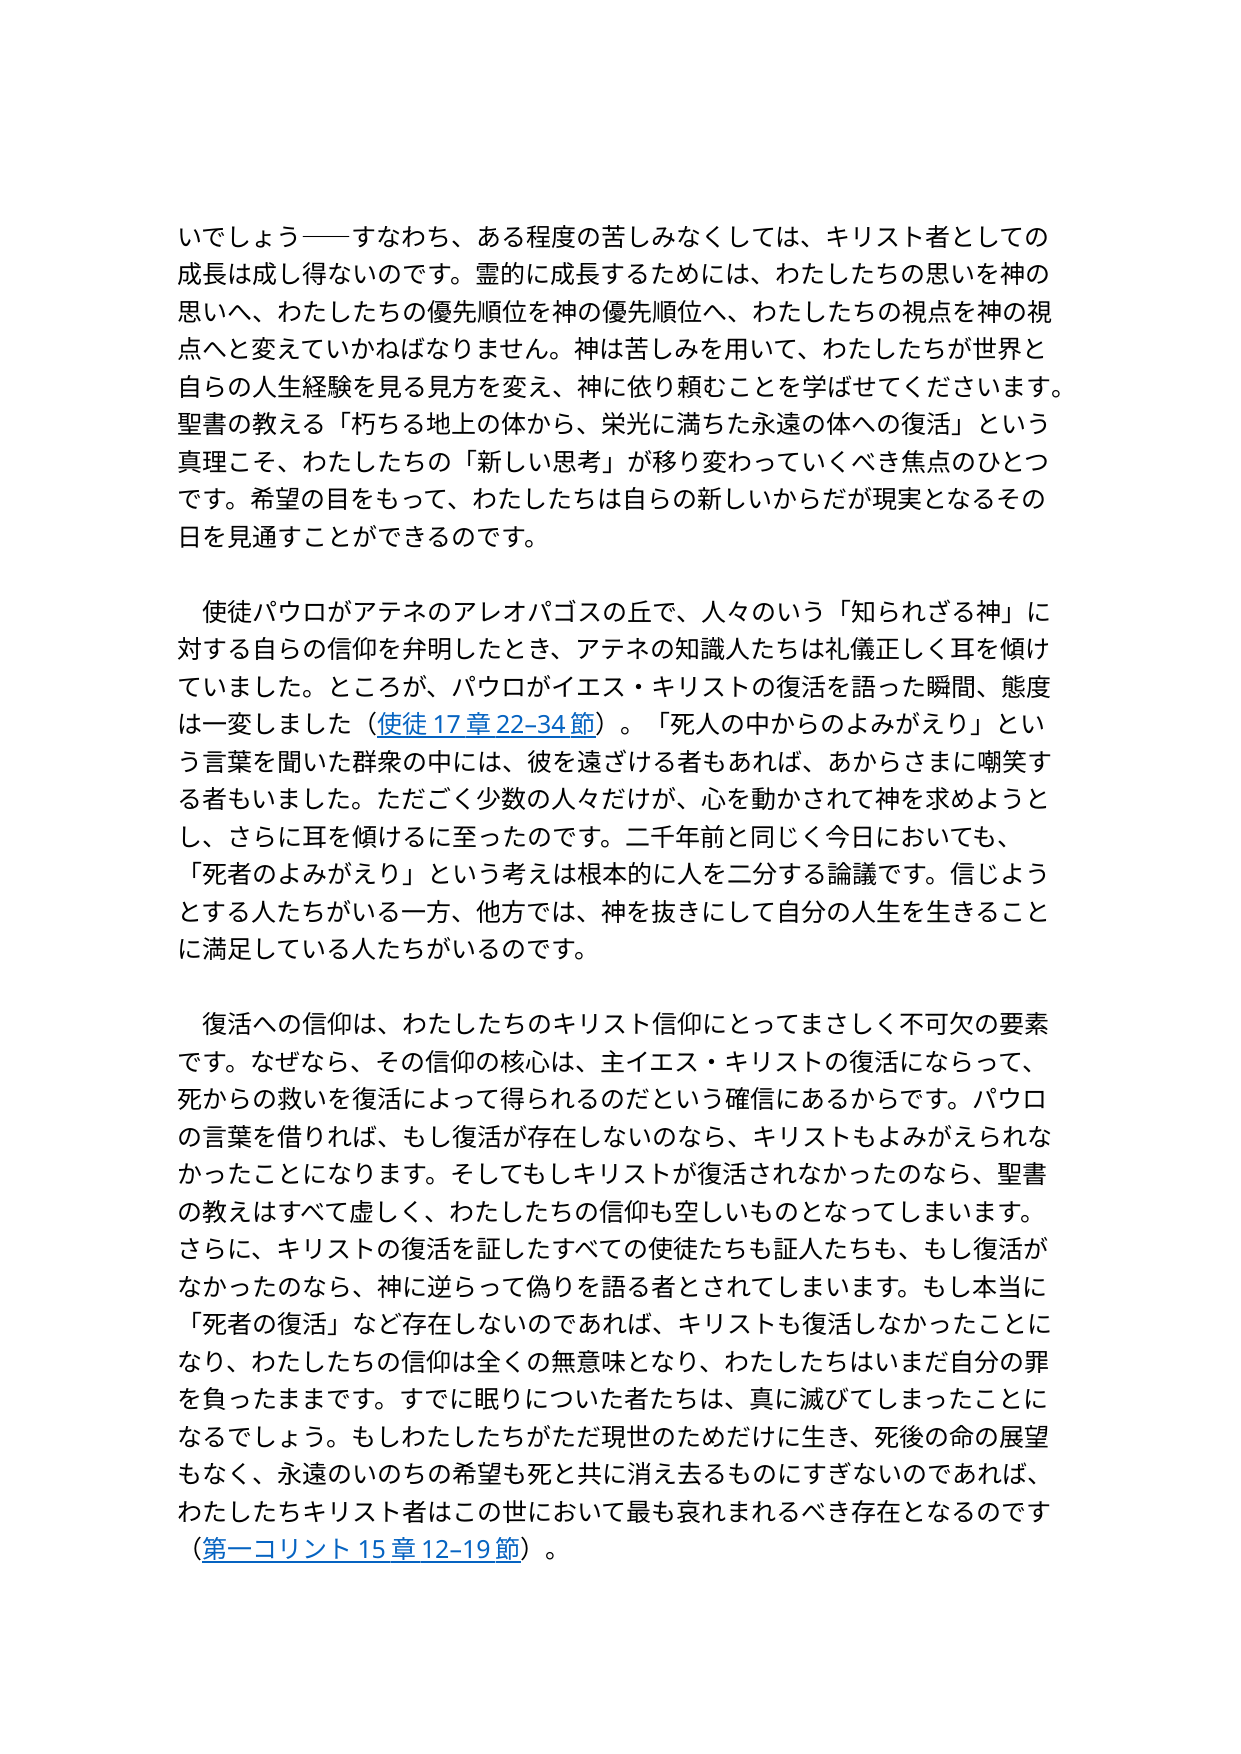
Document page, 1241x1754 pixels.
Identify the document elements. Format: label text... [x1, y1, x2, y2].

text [177, 217, 1063, 554]
text 復活への信仰は、わたしたちのキリスト信仰にとってまさしく不可欠の要素です。なぜなら、その信仰の核心は、主イエス・キリストの復活にならって、死からの救いを復活によって得られるのだという確信にあるからです。パウロの言葉を借りれば、もし復活が存在しないのなら、キリストもよみがえられなかったことになります。そしてもしキリストが復活されなかったのなら、聖書の教えはすべて虚しく、わたしたちの信仰も空しいものとなってしまいます。さらに、キリストの復活を証したすべての使徒たちも証人たちも、もし復活がなかったのなら、神に逆らって偽りを語る者とされてしまいます。もし本当に「死者の復活」など存在しないのであれば、キリストも復活しなかったことになり、わたしたちの信仰は全くの無意味となり、わたしたちはいまだ自分の罪を負ったままです。すでに眠りについた者たちは、真に滅びてしまったことになるでしょう。もしわたしたちがただ現世のためだけに生き、死後の命の展望もなく、永遠のいのちの希望も死と共に消え去るものにすぎないのであれば、わたしたちキリスト者はこの世において最も哀れまれるべき存在となるのです（第一コリント15章12–19節）。 [177, 1004, 1063, 1567]
text 使徒パウロがアテネのアレオパゴスの丘で、人々のいう「知られざる神」に対する自らの信仰を弁明したとき、アテネの知識人たちは礼儀正しく耳を傾けていました。ところが、パウロがイエス・キリストの復活を語った瞬間、態度は一変しました（使徒17章22–34節）。「死人の中からのよみがえり」という言葉を聞いた群衆の中には、彼を遠ざける者もあれば、あからさまに嘲笑する者もいました。ただごく少数の人々だけが、心を動かされて神を求めようとし、さらに耳を傾けるに至ったのです。二千年前と同じく今日においても、「死者のよみがえり」という考えは根本的に人を二分する論議です。信じようとする人たちがいる一方、他方では、神を抜きにして自分の人生を生きることに満足している人たちがいるのです。 [177, 592, 1063, 967]
